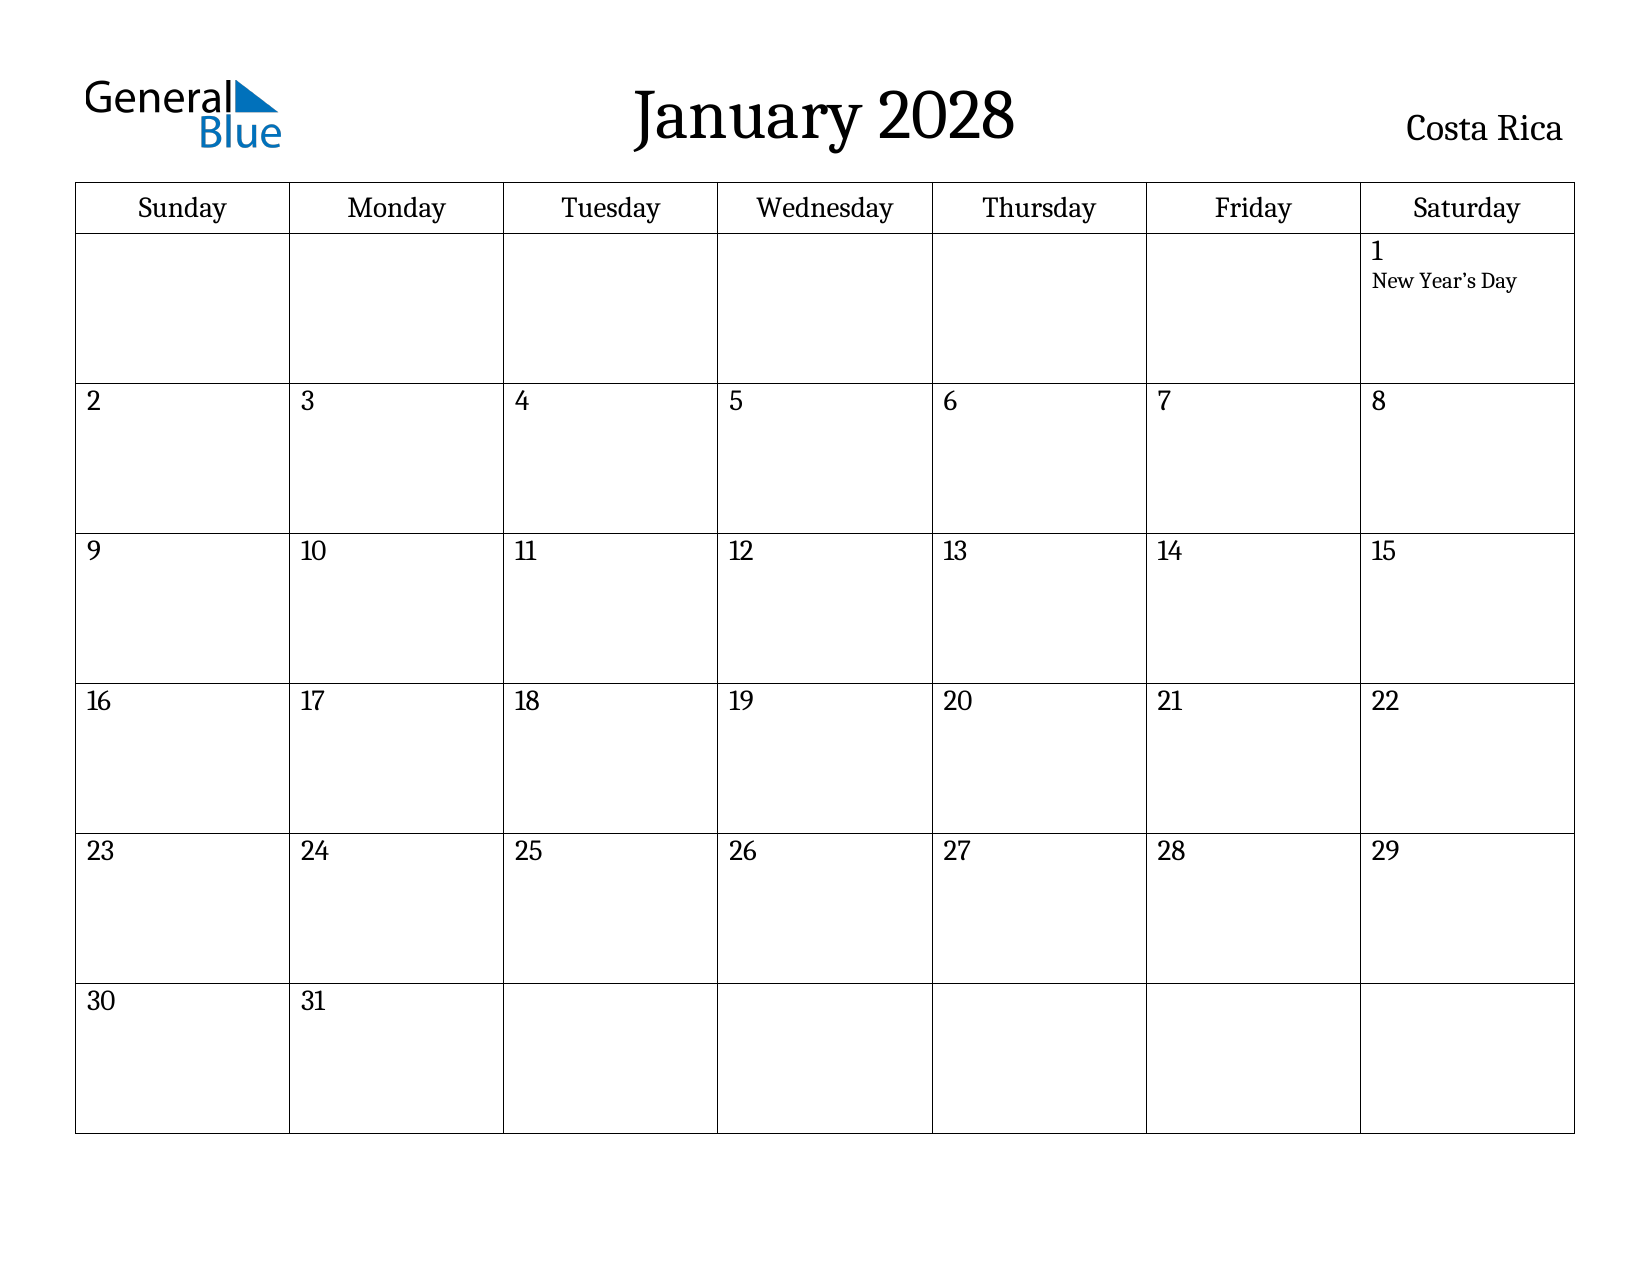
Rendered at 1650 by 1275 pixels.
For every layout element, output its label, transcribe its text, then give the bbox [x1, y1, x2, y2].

table_cell 30 [76, 984, 289, 1017]
table_cell [718, 417, 932, 533]
table_cell 10 [290, 534, 503, 567]
table_cell [933, 1018, 1146, 1133]
table_cell [1147, 717, 1360, 833]
table_cell 29 [1361, 834, 1574, 867]
table_cell [290, 567, 503, 683]
table_cell [1361, 567, 1574, 683]
table_cell Saturday [1361, 183, 1574, 233]
table_cell [504, 717, 717, 833]
table_header Costa Rica [1146, 75, 1574, 182]
table_cell [933, 984, 1146, 1017]
table_cell 16 [76, 684, 289, 717]
table_cell [933, 417, 1146, 533]
table_cell 26 [718, 834, 932, 867]
table_cell [1361, 717, 1574, 833]
table_cell [933, 868, 1146, 983]
table_cell 24 [290, 834, 503, 867]
table_cell [1361, 984, 1574, 1017]
table_cell [933, 717, 1146, 833]
table_cell [76, 717, 289, 833]
table_cell 20 [933, 684, 1146, 717]
table_cell 15 [1361, 534, 1574, 567]
table_cell [1147, 567, 1360, 683]
table_cell 3 [290, 384, 503, 417]
table_cell 27 [933, 834, 1146, 867]
table_cell 4 [504, 384, 717, 417]
table_cell [718, 1018, 932, 1133]
table_cell [933, 234, 1146, 267]
table_cell [290, 868, 503, 983]
table_cell [76, 417, 289, 533]
table_cell [1147, 234, 1360, 267]
table_cell [933, 567, 1146, 683]
table_cell Friday [1147, 183, 1360, 233]
table_cell [504, 417, 717, 533]
table_cell 25 [504, 834, 717, 867]
table_cell [76, 267, 289, 383]
table_cell 23 [76, 834, 289, 867]
table_cell 8 [1361, 384, 1574, 417]
table_cell [1361, 417, 1574, 533]
table_cell [1147, 267, 1360, 383]
table_cell [290, 417, 503, 533]
table_cell [1147, 417, 1360, 533]
table_cell [504, 267, 717, 383]
table_cell [718, 267, 932, 383]
table_cell [76, 234, 289, 267]
table_cell 17 [290, 684, 503, 717]
table_cell [76, 868, 289, 983]
table_cell 18 [504, 684, 717, 717]
table_cell [718, 717, 932, 833]
table_header January 2028 [504, 75, 1146, 182]
table_header [76, 75, 503, 182]
table_cell [1147, 1018, 1360, 1133]
table_cell 22 [1361, 684, 1574, 717]
table_cell [933, 267, 1146, 383]
table_cell 14 [1147, 534, 1360, 567]
table_cell [504, 868, 717, 983]
table_cell 19 [718, 684, 932, 717]
table_cell 28 [1147, 834, 1360, 867]
table_cell 1 [1361, 234, 1574, 267]
table_cell [718, 868, 932, 983]
table_cell 9 [76, 534, 289, 567]
table_cell [76, 567, 289, 683]
table_cell [504, 1018, 717, 1133]
table_cell [504, 984, 717, 1017]
table_cell [290, 717, 503, 833]
table_cell [1147, 984, 1360, 1017]
table_cell 11 [504, 534, 717, 567]
table_cell [504, 567, 717, 683]
table_cell New Year’s Day [1361, 267, 1574, 383]
table_cell [290, 1018, 503, 1133]
table_cell [1147, 868, 1360, 983]
table_cell 2 [76, 384, 289, 417]
table_cell [290, 267, 503, 383]
table_cell [1361, 1018, 1574, 1133]
table_cell 6 [933, 384, 1146, 417]
picture [86, 80, 281, 148]
table_cell [718, 567, 932, 683]
table_cell Tuesday [504, 183, 717, 233]
table_cell 7 [1147, 384, 1360, 417]
table_cell Wednesday [718, 183, 932, 233]
table_cell 13 [933, 534, 1146, 567]
table_cell 31 [290, 984, 503, 1017]
table_cell [718, 234, 932, 267]
table_cell Sunday [76, 183, 289, 233]
table_cell 12 [718, 534, 932, 567]
table_cell [504, 234, 717, 267]
table_cell Thursday [933, 183, 1146, 233]
table_cell [290, 234, 503, 267]
table_cell [718, 984, 932, 1017]
table_cell 21 [1147, 684, 1360, 717]
table_cell Monday [290, 183, 503, 233]
table_cell [1361, 868, 1574, 983]
table_cell [76, 1018, 289, 1133]
table_cell 5 [718, 384, 932, 417]
